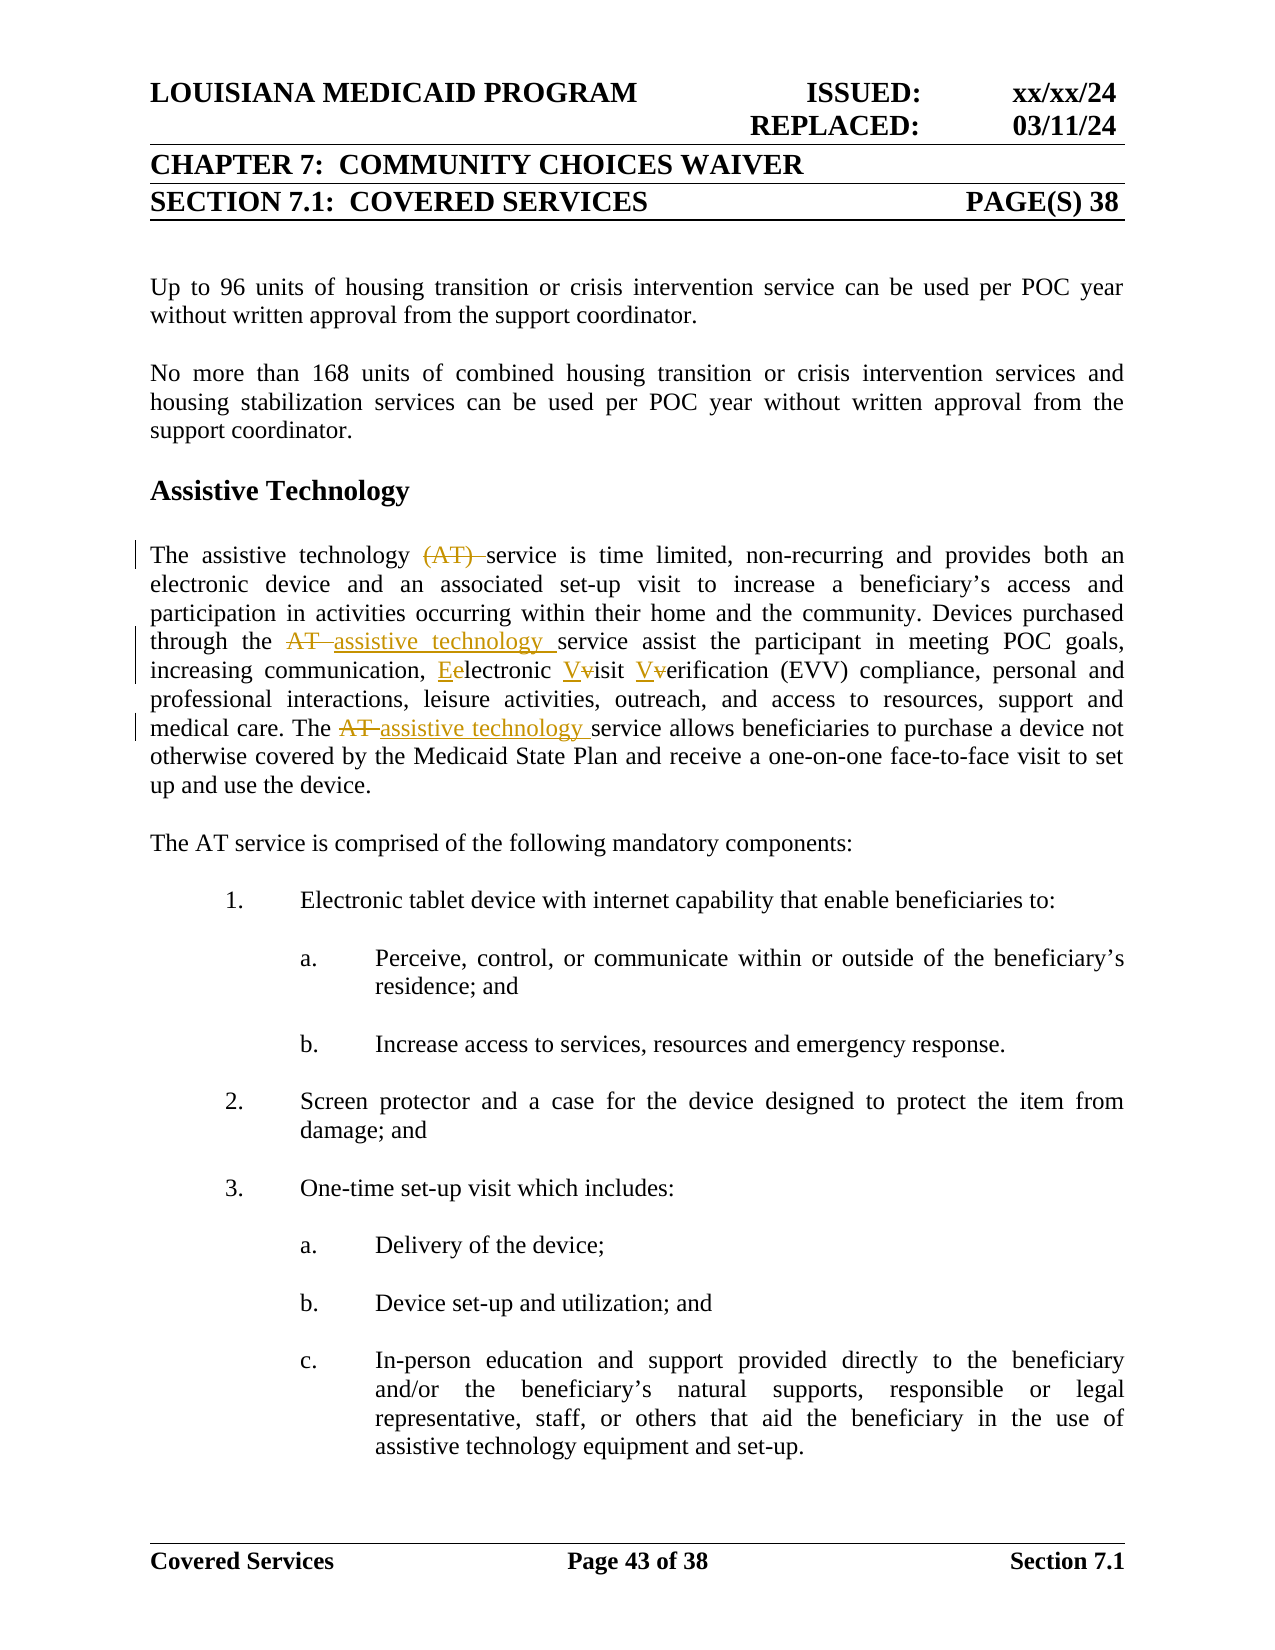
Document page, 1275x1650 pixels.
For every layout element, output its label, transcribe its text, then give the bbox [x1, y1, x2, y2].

list Perceive, control, or communicate within or outside of the beneficiary’s residence; and [300, 943, 1125, 1000]
text Up to 96 units of housing transition or crisis intervention service can be used per POC year without written approval from the support coordinator. [150, 272, 1125, 329]
list Electronic tablet device with internet capability that enable beneficiaries to: [225, 885, 1125, 914]
text The AT service is comprised of the following mandatory components: [150, 828, 1125, 856]
text The assistive technology service is time limited, non-recurring and provides both an electronic device and an associated set-up visit to increase a beneficiary’s access and participation in activities occurring within their home and the community. Devices purchased through the service assist the participant in meeting POC goals, increasing communication, lectronic isit erification (EVV) compliance, personal and professional interactions, leisure activities, outreach, and access to resources, support and medical care. The service allows beneficiaries to purchase a device not otherwise covered by the Medicaid State Plan and receive a one-on-one face-to-face visit to set up and use the device. [150, 540, 1125, 799]
list One-time set-up visit which includes: [225, 1173, 1125, 1201]
text Assistive Technology [150, 473, 1125, 507]
list Device set-up and utilization; and [300, 1288, 1125, 1316]
list In-person education and support provided directly to the beneficiary and/or the beneficiary’s natural supports, responsible or legal representative, staff, or others that aid the beneficiary in the use of assistive technology equipment and set-up. [300, 1345, 1125, 1460]
list Increase access to services, resources and emergency response. [300, 1029, 1125, 1058]
list Delivery of the device; [300, 1230, 1125, 1259]
text No more than 168 units of combined housing transition or crisis intervention services and housing stabilization services can be used per POC year without written approval from the support coordinator. [150, 358, 1125, 444]
list Screen protector and a case for the device designed to protect the item from damage; and [225, 1086, 1125, 1144]
